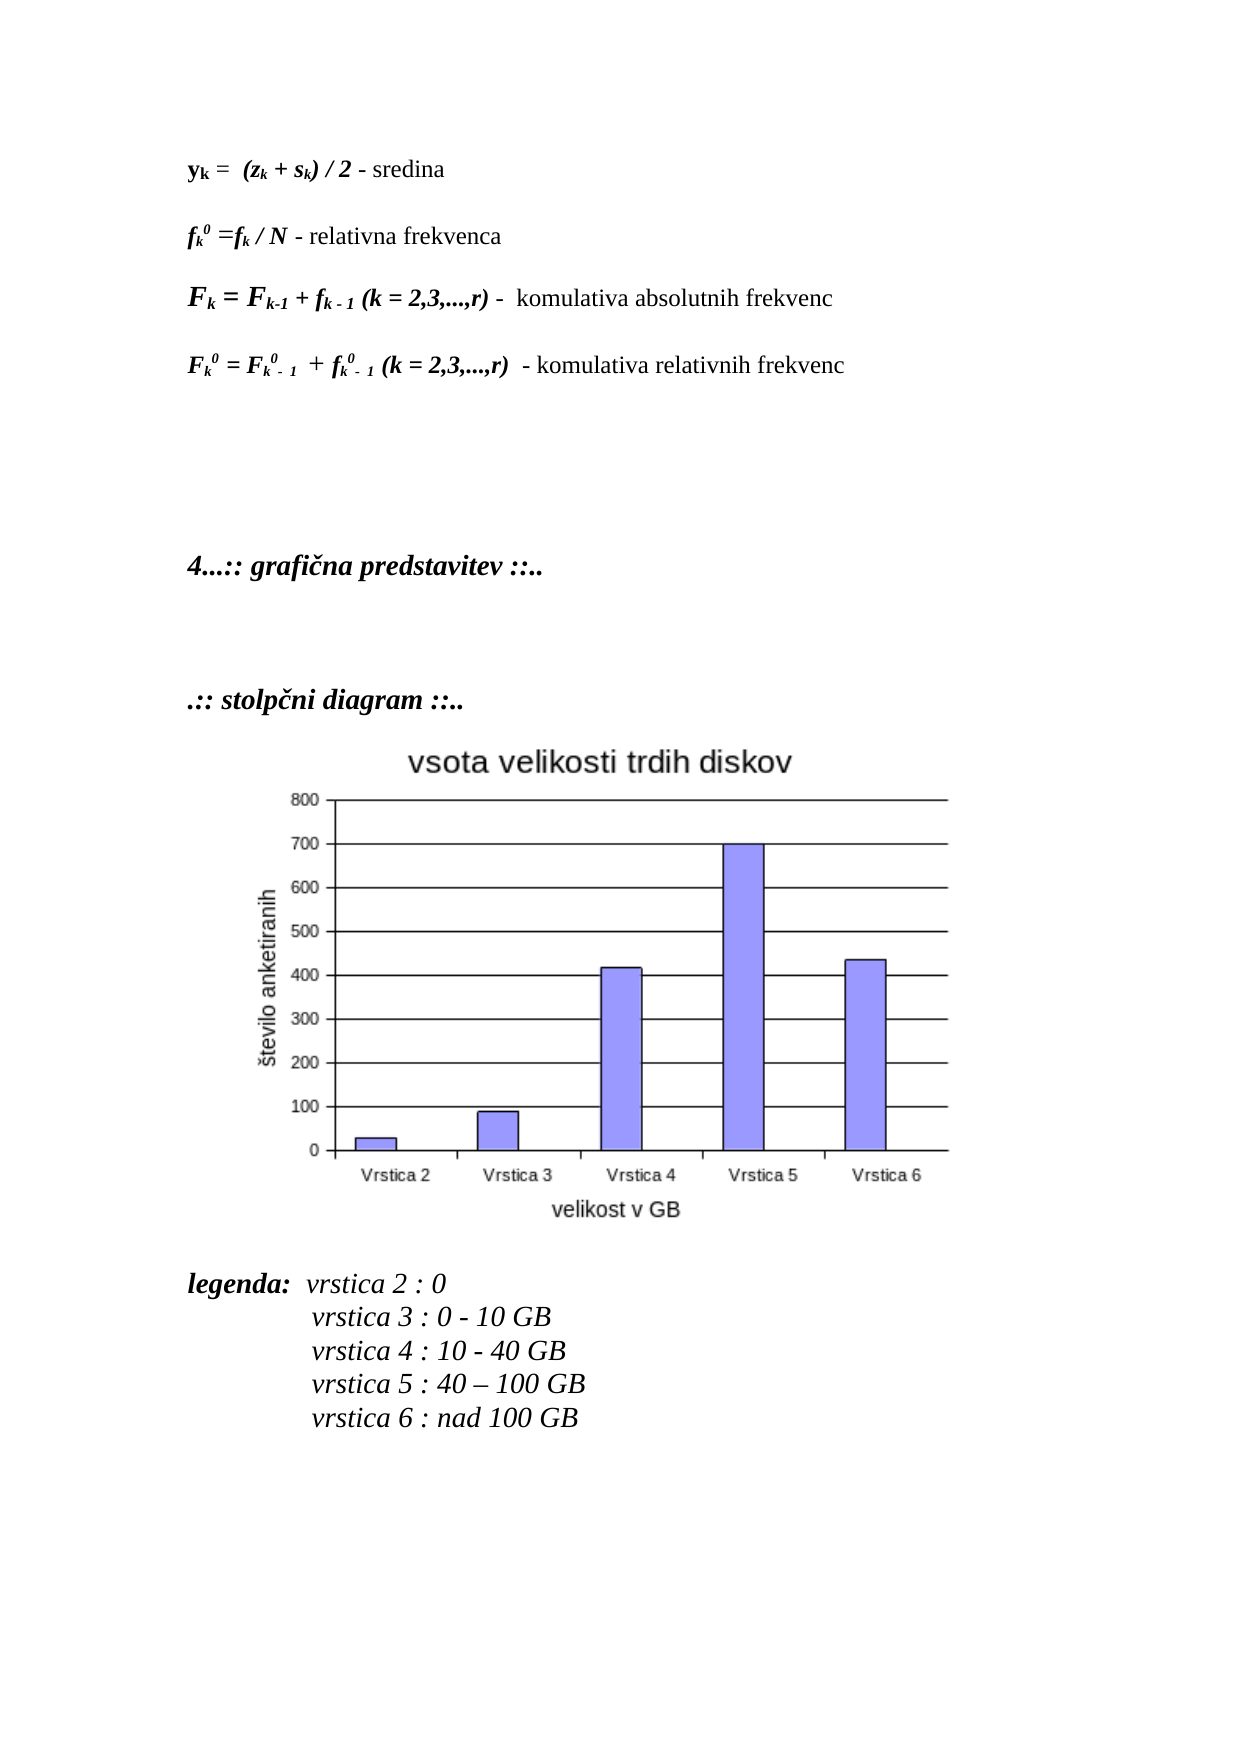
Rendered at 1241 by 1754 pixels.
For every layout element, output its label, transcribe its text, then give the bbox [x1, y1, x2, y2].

text vrstica 6 : nad 100 GB [187, 1400, 1053, 1434]
list ..:: grafična predstavitev ::.. [187, 548, 1053, 581]
text fk0 =fk / N - relativna frekvenca [187, 217, 1053, 251]
text vrstica 5 : 40 – 100 GB [187, 1367, 1053, 1400]
text vrstica 4 : 10 - 40 GB [187, 1333, 1053, 1367]
text vrstica 3 : 0 - 10 GB [187, 1299, 1053, 1333]
text Fk0 = Fk0- 1 + fk0- 1 (k = 2,3,...,r) - komulativa relativnih frekvenc [187, 346, 1053, 380]
text .:: stolpčni diagram ::.. [187, 682, 1053, 715]
text yk = (zk + sk) / 2 - sredina [187, 150, 1053, 183]
text legenda: vrstica 2 : 0 [187, 1266, 1053, 1299]
text Fk = Fk-1 + fk - 1 (k = 2,3,...,r) - komulativa absolutnih frekvenc [187, 279, 1053, 313]
